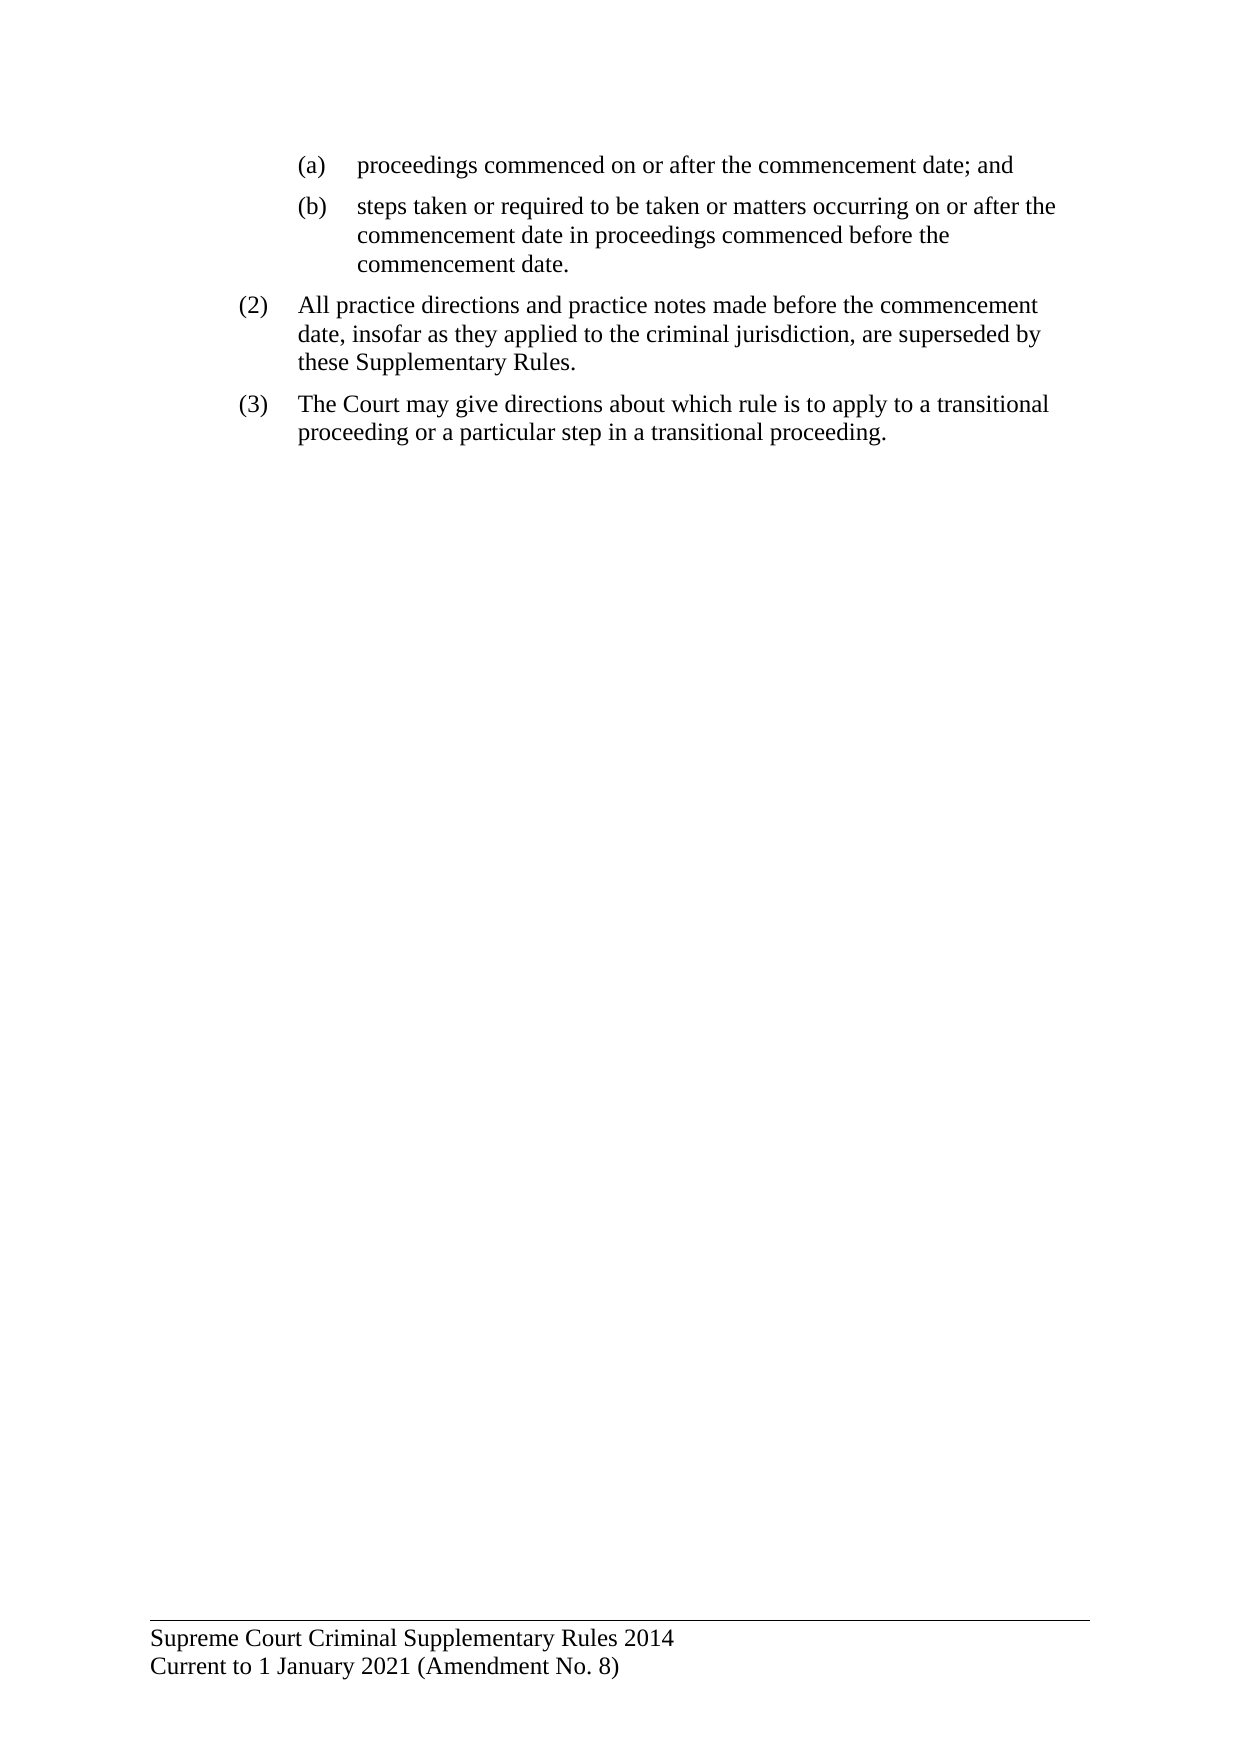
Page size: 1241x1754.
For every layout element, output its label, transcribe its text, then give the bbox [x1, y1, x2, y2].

text (2) All practice directions and practice notes made before the commencement date, insofar as they applied to the criminal jurisdiction, are superseded by these Supplementary Rules. [239, 290, 1090, 376]
text (a) proceedings commenced on or after the commencement date; and [298, 150, 1090, 179]
text (b) steps taken or required to be taken or matters occurring on or after the commencement date in proceedings commenced before the commencement date. [298, 191, 1090, 277]
text (3) The Court may give directions about which rule is to apply to a transitional proceeding or a particular step in a transitional proceeding. [239, 389, 1090, 446]
